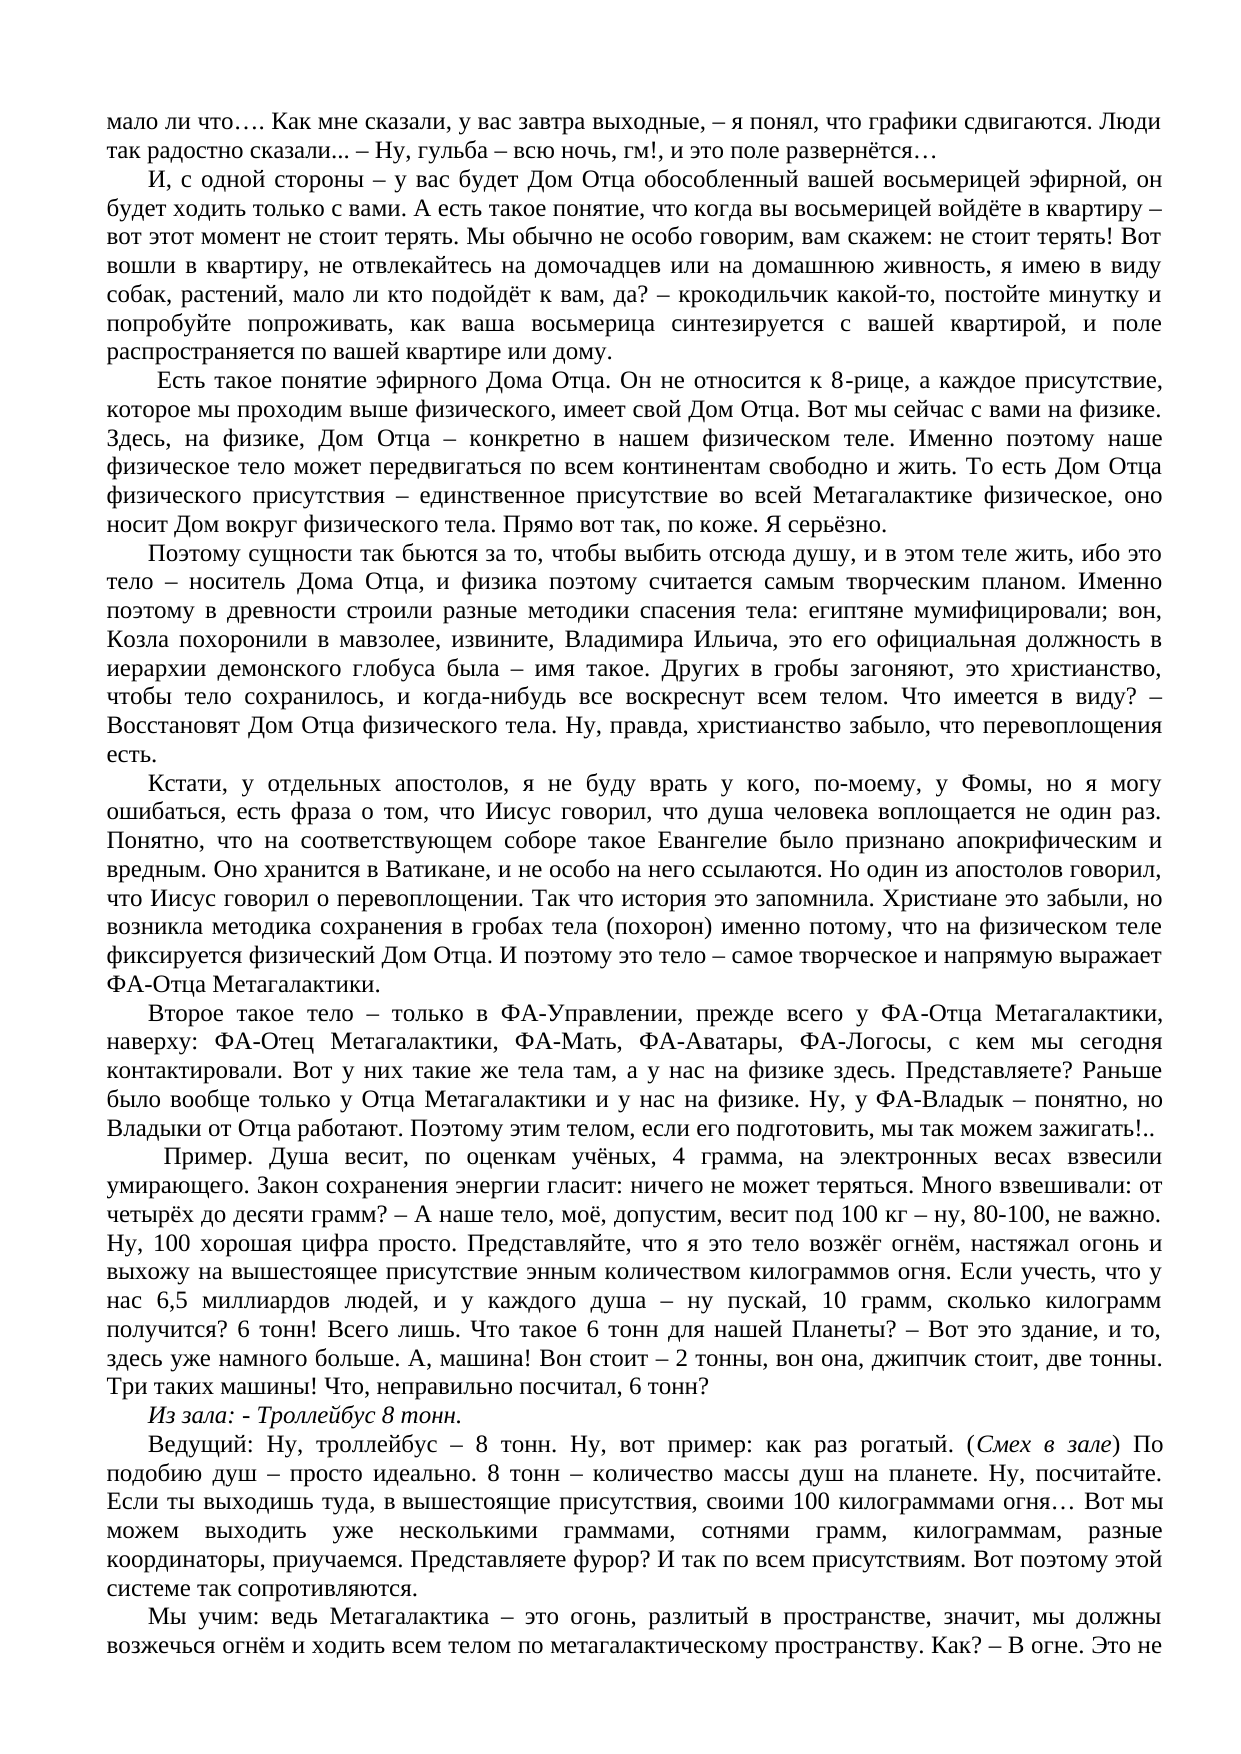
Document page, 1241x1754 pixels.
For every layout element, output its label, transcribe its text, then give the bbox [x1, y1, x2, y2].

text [106, 1601, 1163, 1659]
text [106, 106, 1163, 164]
text Второе такое тело – только в ФА-Управлении, прежде всего у ФА-Отца Метагалактики, наверху: ФА-Отец Метагалактики, ФА-Мать, ФА-Аватары, ФА-Логосы, с кем мы сегодня контактировали. Вот у них такие же тела там, а у нас на физике здесь. Представляете? Раньше было вообще только у Отца Метагалактики и у нас на физике. Ну, у ФА-Владык – понятно, но Владыки от Отца работают. Поэтому этим телом, если его подготовить, мы так можем зажигать!.. [106, 998, 1163, 1141]
text Пример. Душа весит, по оценкам учёных, 4 грамма, на электронных весах взвесили умирающего. Закон сохранения энергии гласит: ничего не может теряться. Много взвешивали: от четырёх до десяти грамм? – А наше тело, моё, допустим, весит под – ну, 80-100, не важно. Ну, 100 хорошая цифра просто. Представляйте, что я это тело возжёг огнём, настяжал огонь и выхожу на вышестоящее присутствие энным количеством килограммов огня. Если учесть, что у нас 6,5 миллиардов людей, и у каждого душа – ну пускай, , сколько килограмм получится? 6 тонн! Всего лишь. Что такое 6 тонн для нашей Планеты? – Вот это здание, и то, здесь уже намного больше. А, машина! Вон стоит – 2 тонны, вон она, джипчик стоит, две тонны. Три таких машины! Что, неправильно посчитал, 6 тонн? [106, 1141, 1163, 1400]
text Кстати, у отдельных апостолов, я не буду врать у кого, по-моему, у Фомы, но я могу ошибаться, есть фраза о том, что Иисус говорил, что душа человека воплощается не один раз. Понятно, что на соответствующем соборе такое Евангелие было признано апокрифическим и вредным. Оно хранится в Ватикане, и не особо на него ссылаются. Но один из апостолов говорил, что Иисус говорил о перевоплощении. Так что история это запомнила. Христиане это забыли, но возникла методика сохранения в гробах тела (похорон) именно потому, что на физическом теле фиксируется физический Дом Отца. И поэтому это тело – самое творческое и напрямую выражает ФА-Отца Метагалактики. [106, 768, 1163, 998]
text Ведущий: Ну, троллейбус – 8 тонн. Ну, вот пример: как раз рогатый. (Смех в зале) По подобию душ – просто идеально. 8 тонн – количество массы душ на планете. Ну, посчитайте. Если ты выходишь туда, в вышестоящие присутствия, своими 100 килограммами огня… Вот мы можем выходить уже несколькими граммами, сотнями грамм, килограммам, разные координаторы, приучаемся. Представляете фурор? И так по всем присутствиям. Вот поэтому этой системе так сопротивляются. [106, 1429, 1163, 1601]
text Поэтому сущности так бьются за то, чтобы выбить отсюда душу, и в этом теле жить, ибо это тело – носитель Дома Отца, и физика поэтому считается самым творческим планом. Именно поэтому в древности строили разные методики спасения тела: египтяне мумифицировали; вон, Козла похоронили в мавзолее, извините, Владимира Ильича, это его официальная должность в иерархии демонского глобуса была – имя такое. Других в гробы загоняют, это христианство, чтобы тело сохранилось, и когда-нибудь все воскреснут всем телом. Что имеется в виду? – Восстановят Дом Отца физического тела. Ну, правда, христианство забыло, что перевоплощения есть. [106, 538, 1163, 768]
text И, с одной стороны – у вас будет Дом Отца обособленный вашей восьмерицей эфирной, он будет ходить только с вами. А есть такое понятие, что когда вы восьмерицей войдёте в квартиру – вот этот момент не стоит терять. Мы обычно не особо говорим, вам скажем: не стоит терять! Вот вошли в квартиру, не отвлекайтесь на домочадцев или на домашнюю живность, я имею в виду собак, растений, мало ли кто подойдёт к вам, да? – крокодильчик какой-то, постойте минутку и попробуйте попроживать, как ваша восьмерица синтезируется с вашей квартирой, и поле распространяется по вашей квартире или дому. [106, 164, 1163, 365]
text Из зала: - Троллейбус 8 тонн. [106, 1400, 1163, 1429]
text Есть такое понятие эфирного Дома Отца. Он не относится к 8-рице, а каждое присутствие, которое мы проходим выше физического, имеет свой Дом Отца. Вот мы сейчас с вами на физике. Здесь, на физике, Дом Отца – конкретно в нашем физическом теле. Именно поэтому наше физическое тело может передвигаться по всем континентам свободно и жить. То есть Дом Отца физического присутствия – единственное присутствие во всей Метагалактике физическое, оно носит Дом вокруг физического тела. Прямо вот так, по коже. Я серьёзно. [106, 365, 1163, 538]
